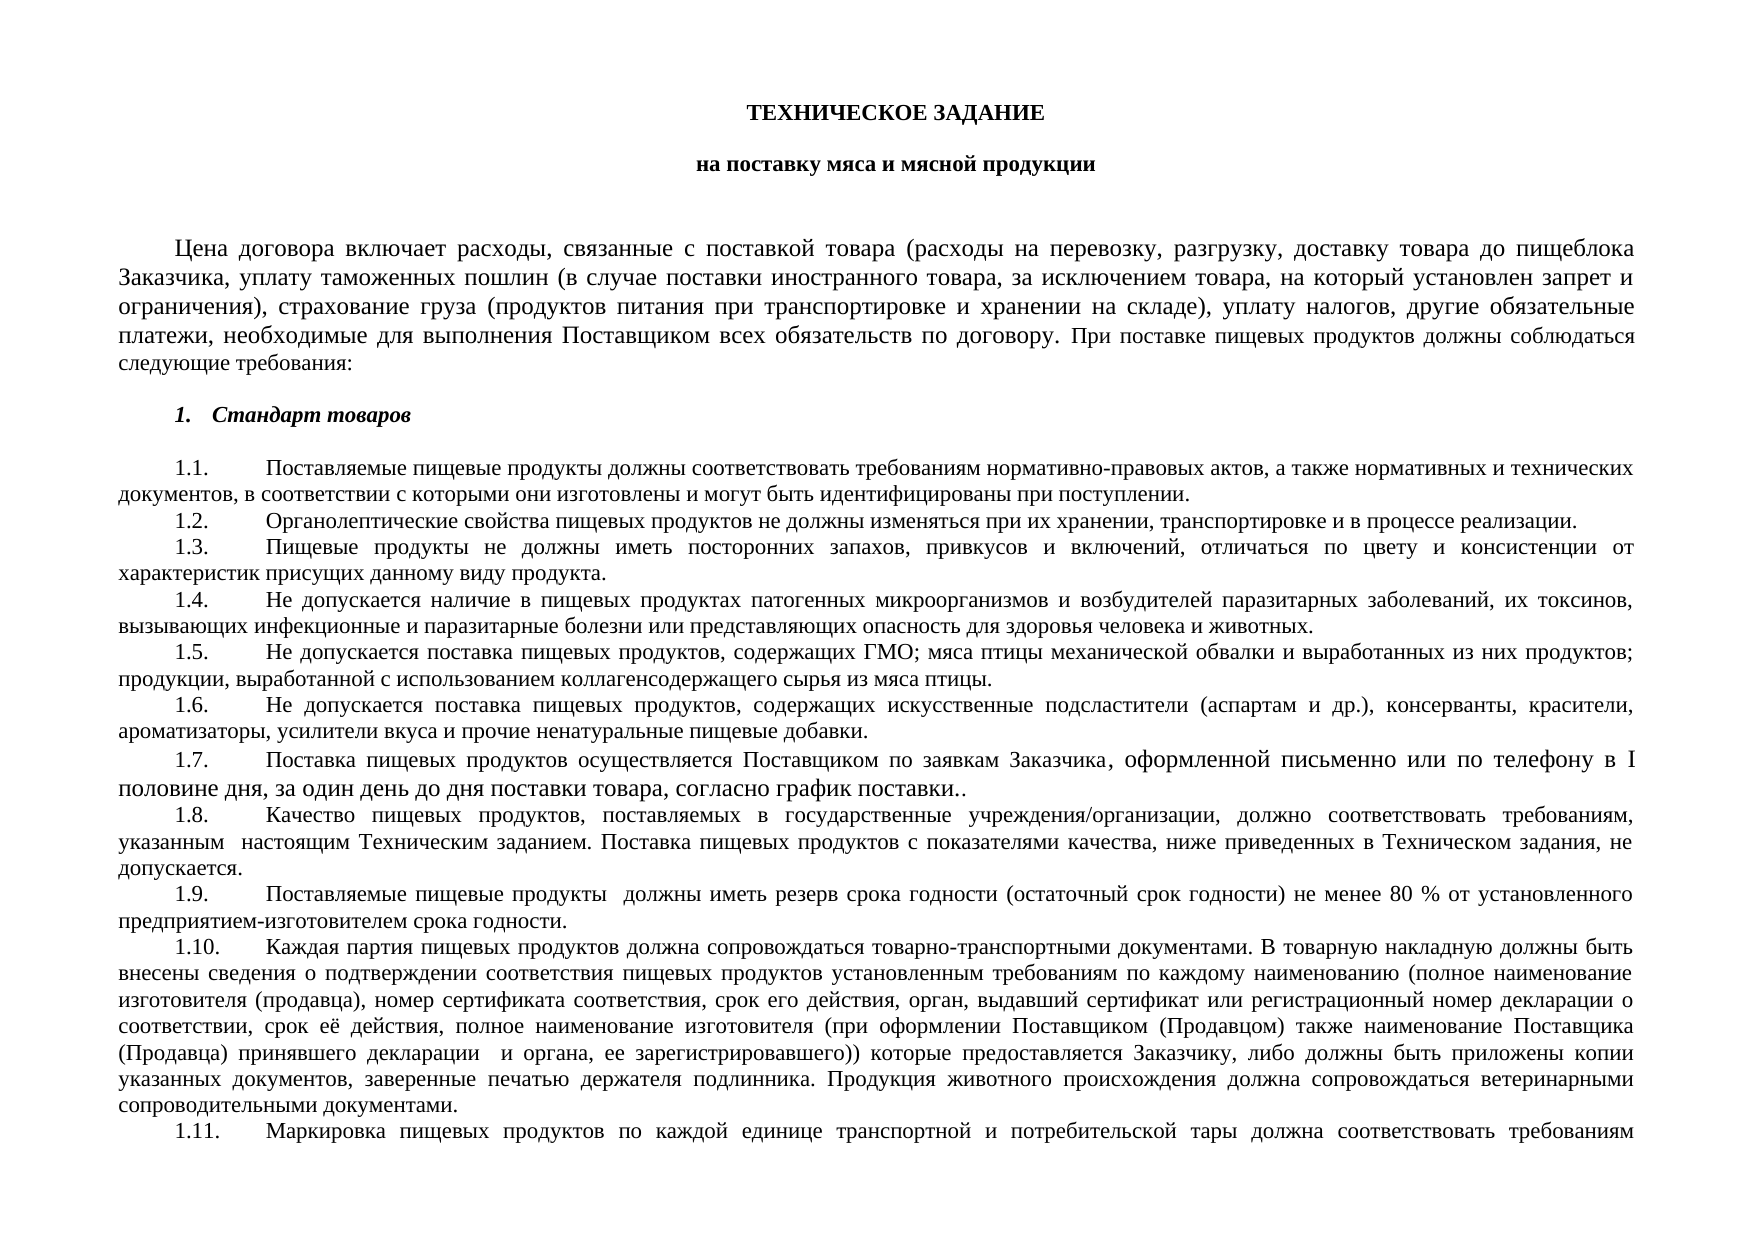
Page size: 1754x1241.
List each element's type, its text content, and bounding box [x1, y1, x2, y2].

text 1.3. Пищевые продукты не должны иметь посторонних запахов, привкусов и включений, отличаться по цвету и консистенции от характеристик присущих данному виду продукта. [118, 533, 1636, 586]
text ТЕХНИЧЕСКОЕ ЗАДАНИЕ [156, 99, 1636, 125]
text 1.5. Не допускается поставка пищевых продуктов, содержащих ГМО; мяса птицы механической обвалки и выработанных из них продуктов; продукции, выработанной с использованием коллагенсодержащего сырья из мяса птицы. [118, 638, 1636, 691]
text 1.10. Каждая партия пищевых продуктов должна сопровождаться товарно-транспортными документами. В товарную накладную должны быть внесены сведения о подтверждении соответствия пищевых продуктов установленным требованиям по каждому наименованию (полное наименование изготовителя (продавца), номер сертификата соответствия, срок его действия, орган, выдавший сертификат или регистрационный номер декларации о соответствии, срок её действия, полное наименование изготовителя (при оформлении Поставщиком (Продавцом) также наименование Поставщика (Продавца) принявшего декларации и органа, ее зарегистрировавшего)) которые предоставляется Заказчику, либо должны быть приложены копии указанных документов, заверенные печатью держателя подлинника. Продукция животного происхождения должна сопровождаться ветеринарными сопроводительными документами. [118, 933, 1636, 1118]
text 1.1. Поставляемые пищевые продукты должны соответствовать требованиям нормативно-правовых актов, а также нормативных и технических документов, в соответствии с которыми они изготовлены и могут быть идентифицированы при поступлении. [118, 454, 1636, 507]
text 1.2. Органолептические свойства пищевых продуктов не должны изменяться при их хранении, транспортировке и в процессе реализации. [118, 507, 1636, 533]
text Цена договора включает расходы, связанные с поставкой товара (расходы на перевозку, разгрузку, доставку товара до пищеблока Заказчика, уплату таможенных пошлин (в случае поставки иностранного товара, за исключением товара, на который установлен запрет и ограничения), страхование груза (продуктов питания при транспортировке и хранении на складе), уплату налогов, другие обязательные платежи, необходимые для выполнения Поставщиком всех обязательств по договору. При поставке пищевых продуктов должны соблюдаться следующие требования: [118, 233, 1636, 375]
text 1.6. Не допускается поставка пищевых продуктов, содержащих искусственные подсластители (аспартам и др.), консерванты, красители, ароматизаторы, усилители вкуса и прочие ненатуральные пищевые добавки. [118, 691, 1636, 744]
text 1.4. Не допускается наличие в пищевых продуктах патогенных микроорганизмов и возбудителей паразитарных заболеваний, их токсинов, вызывающих инфекционные и паразитарные болезни или представляющих опасность для здоровья человека и животных. [118, 586, 1636, 638]
list Стандарт товаров [174, 401, 1636, 428]
text 1.9. Поставляемые пищевые продукты должны иметь резерв срока годности (остаточный срок годности) не менее 80 % от установленного предприятием-изготовителем срока годности. [118, 880, 1636, 933]
text на поставку мяса и мясной продукции [156, 150, 1636, 176]
text 1.8. Качество пищевых продуктов, поставляемых в государственные учреждения/организации, должно соответствовать требованиям, указанным настоящим Техническим заданием. Поставка пищевых продуктов с показателями качества, ниже приведенных в Техническом задания, не допускается. [118, 801, 1636, 880]
text 1.7. Поставка пищевых продуктов осуществляется Поставщиком по заявкам Заказчика, оформленной письменно или по телефону в I половине дня, за один день до дня поставки товара, согласно график поставки.. [118, 744, 1636, 801]
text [118, 1118, 1636, 1144]
